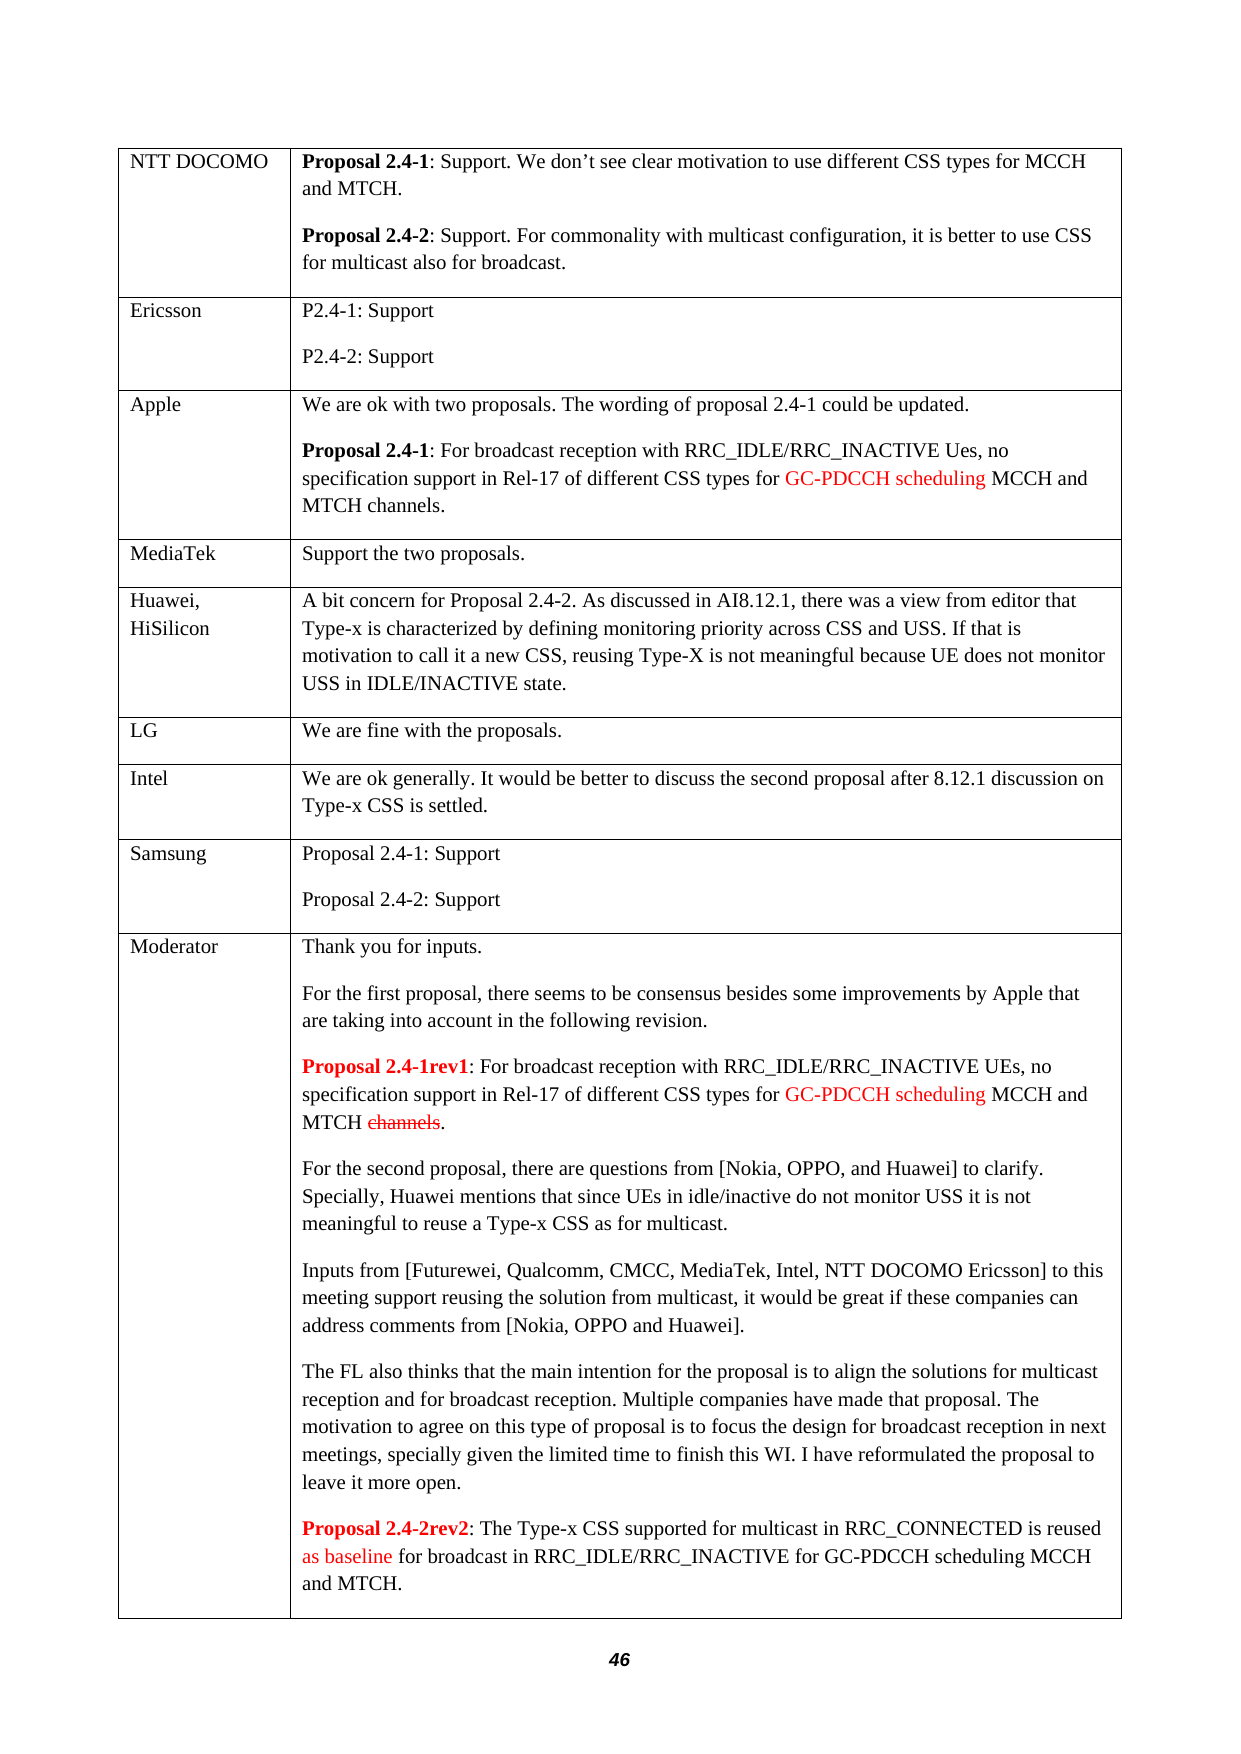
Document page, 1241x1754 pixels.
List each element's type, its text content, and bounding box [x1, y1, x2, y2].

table_cell Moderator [119, 934, 290, 1617]
table_cell Intel [119, 765, 290, 839]
table_cell We are ok with two proposals. The wording of proposal 2.4-1 could be updated. Proposal 2.4-1: For broadcast reception with RRC_IDLE/RRC_INACTIVE Ues, no specification support in Rel-17 of different CSS types for GC-PDCCH scheduling MCCH and MTCH channels. [291, 391, 1121, 539]
table_cell Samsung [119, 840, 290, 933]
table_cell A bit concern for Proposal 2.4-2. As discussed in AI8.12.1, there was a view from editor that Type-x is characterized by defining monitoring priority across CSS and USS. If that is motivation to call it a new CSS, reusing Type-X is not meaningful because UE does not monitor USS in IDLE/INACTIVE state. [291, 588, 1121, 717]
table_cell Huawei, HiSilicon [119, 588, 290, 717]
table_cell Support the two proposals. [291, 540, 1121, 587]
table_cell Apple [119, 391, 290, 539]
table_cell Ericsson [119, 298, 290, 390]
table_cell We are fine with the proposals. [291, 718, 1121, 764]
table_cell We are ok generally. It would be better to discuss the second proposal after 8.12.1 discussion on Type-x CSS is settled. [291, 765, 1121, 839]
table_cell P2.4-1: Support P2.4-2: Support [291, 298, 1121, 390]
table_cell NTT DOCOMO [119, 149, 290, 297]
table_cell LG [119, 718, 290, 764]
table_cell Proposal 2.4-1: Support Proposal 2.4-2: Support [291, 840, 1121, 933]
table_cell Proposal 2.4-1: Support. We don’t see clear motivation to use different CSS types for MCCH and MTCH. Proposal 2.4-2: Support. For commonality with multicast configuration, it is better to use CSS for multicast also for broadcast. [291, 149, 1121, 297]
table_cell Thank you for inputs. For the first proposal, there seems to be consensus besides some improvements by Apple that are taking into account in the following revision. Proposal 2.4-1rev1: For broadcast reception with RRC_IDLE/RRC_INACTIVE UEs, no specification support in Rel-17 of different CSS types for GC-PDCCH scheduling MCCH and MTCH channels. For the second proposal, there are questions from [Nokia, OPPO, and Huawei] to clarify. Specially, Huawei mentions that since UEs in idle/inactive do not monitor USS it is not meaningful to reuse a Type-x CSS as for multicast. Inputs from [Futurewei, Qualcomm, CMCC, MediaTek, Intel, NTT DOCOMO Ericsson] to this meeting support reusing the solution from multicast, it would be great if these companies can address comments from [Nokia, OPPO and Huawei]. The FL also thinks that the main intention for the proposal is to align the solutions for multicast reception and for broadcast reception. Multiple companies have made that proposal. The motivation to agree on this type of proposal is to focus the design for broadcast reception in next meetings, specially given the limited time to finish this WI. I have reformulated the proposal to leave it more open. Proposal 2.4-2rev2: The Type-x CSS supported for multicast in RRC_CONNECTED is reused as baseline for broadcast in RRC_IDLE/RRC_INACTIVE for GC-PDCCH scheduling MCCH and MTCH. [291, 934, 1121, 1617]
table_cell MediaTek [119, 540, 290, 587]
